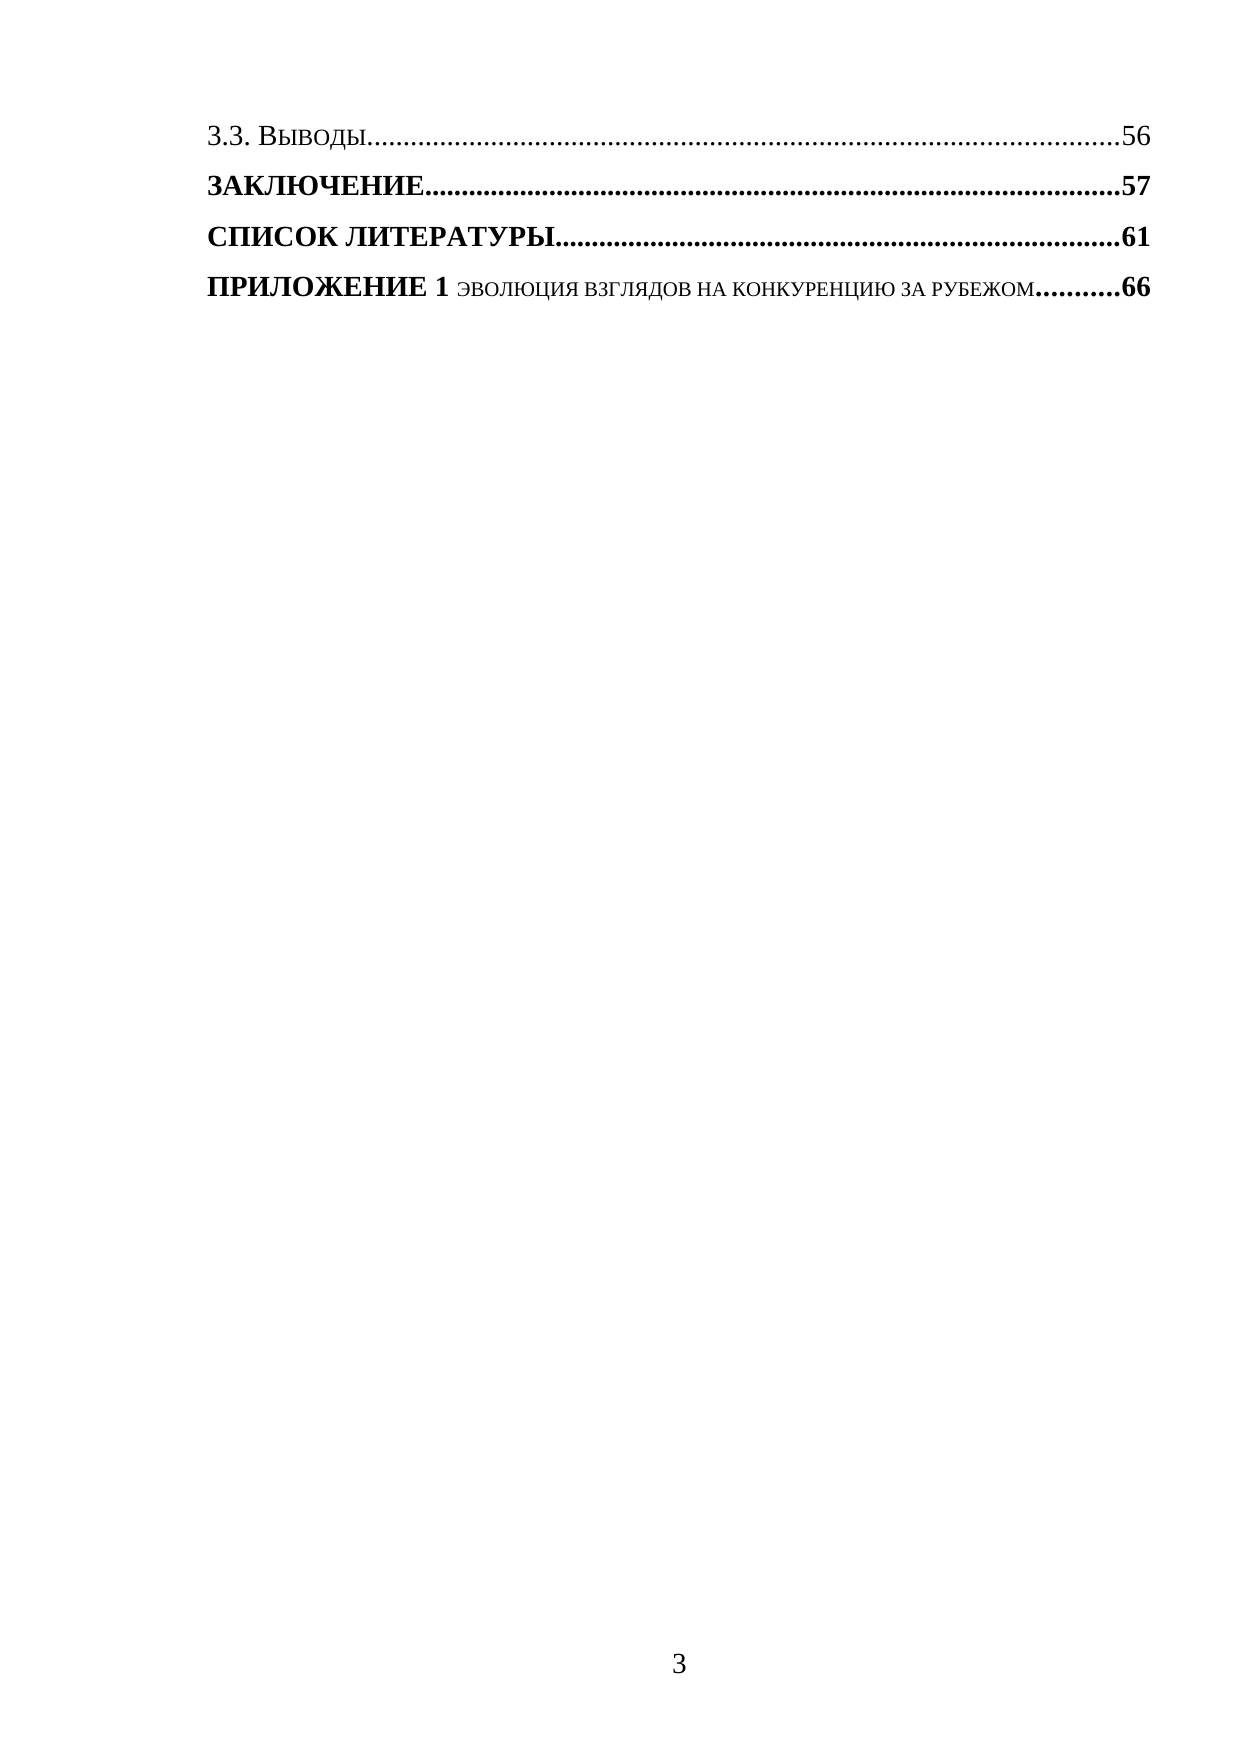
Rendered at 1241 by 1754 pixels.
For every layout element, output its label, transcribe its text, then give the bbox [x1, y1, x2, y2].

text Приложение 1 Эволюция взглядов на конкуренцию за рубежом 66 [207, 269, 1152, 303]
text Заключение 57 [207, 168, 1152, 202]
text Список литературы 61 [207, 219, 1152, 252]
text 3.3. Выводы 56 [207, 118, 1152, 152]
